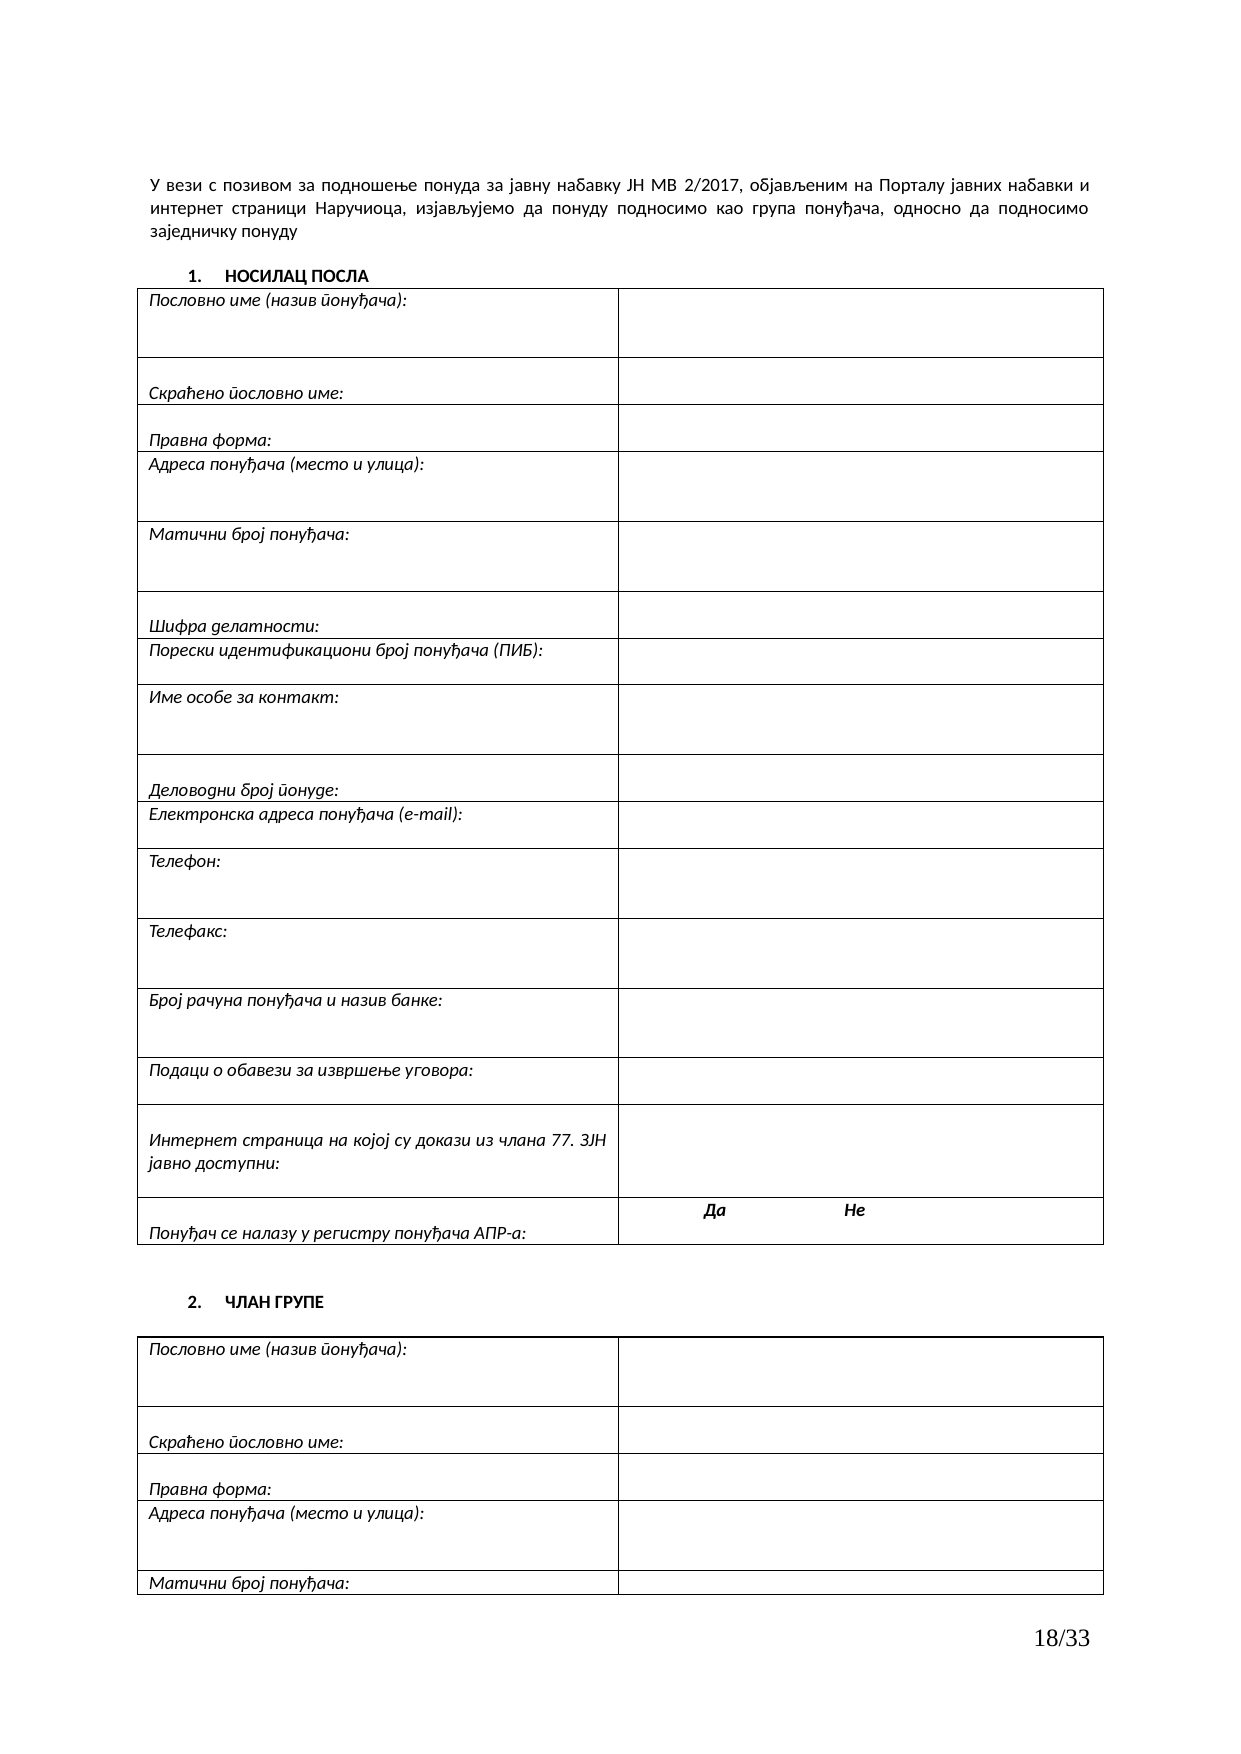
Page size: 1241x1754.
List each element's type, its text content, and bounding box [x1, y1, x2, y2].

table_cell [619, 1454, 1103, 1500]
table_header Пословно име (назив понуђача): [138, 289, 618, 357]
table_cell [619, 1105, 1103, 1197]
table_cell Да Не [619, 1198, 1103, 1244]
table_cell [138, 1571, 618, 1594]
table_cell Телефон: [138, 849, 618, 918]
table_cell [619, 755, 1103, 801]
table_cell [619, 849, 1103, 918]
table_cell [619, 1571, 1103, 1594]
table_cell Скраћено пословно име: [138, 1407, 618, 1453]
table_cell [619, 358, 1103, 404]
table_cell Име особе за контакт: [138, 685, 618, 754]
table_cell Правна форма: [138, 405, 618, 451]
table_cell Матични број понуђача: [138, 522, 618, 591]
table_cell Адреса понуђача (место и улица): [138, 1501, 618, 1570]
table_cell Број рачуна понуђача и назив банке: [138, 989, 618, 1057]
table_header [619, 289, 1103, 357]
table_cell [619, 452, 1103, 521]
table_cell [619, 639, 1103, 684]
table_header Пословно име (назив понуђача): [138, 1338, 618, 1406]
table_cell [619, 405, 1103, 451]
table_cell Електронска адреса понуђача (e-mail): [138, 802, 618, 848]
list ЧЛАН ГРУПЕ [187, 1291, 1090, 1313]
table_cell [619, 1407, 1103, 1453]
table_cell Деловодни број понуде: [138, 755, 618, 801]
table_cell [619, 1058, 1103, 1104]
table_cell [619, 989, 1103, 1057]
table_cell Правна форма: [138, 1454, 618, 1500]
table_cell [619, 802, 1103, 848]
text У вези с позивом за подношење понуда за јавну набавку ЈН МВ 2/2017, објављеним на Порталу јавних набавки и интернет страници Наручиоца, изјављујемо да понуду подносимо као група понуђача, односно да подносимо заједничку понуду [150, 173, 1090, 242]
table_cell Интернет страница на којој су докази из члана 77. ЗЈН јавно доступни: [138, 1105, 618, 1197]
list НОСИЛАЦ ПОСЛА [187, 264, 1090, 287]
table_cell [619, 685, 1103, 754]
table_cell Подаци о обавези за извршење уговора: [138, 1058, 618, 1104]
table_cell Скраћено пословно име: [138, 358, 618, 404]
table_cell Шифра делатности: [138, 592, 618, 637]
table_cell Адреса понуђача (место и улица): [138, 452, 618, 521]
table_cell [619, 919, 1103, 987]
table_cell [619, 522, 1103, 591]
table_cell [619, 1501, 1103, 1570]
table_cell [619, 592, 1103, 637]
table_cell Порески идентификациони број понуђача (ПИБ): [138, 639, 618, 684]
table_header [619, 1338, 1103, 1406]
table_cell Понуђач се налазу у регистру понуђача АПР-а: [138, 1198, 618, 1244]
table_cell Телефакс: [138, 919, 618, 987]
